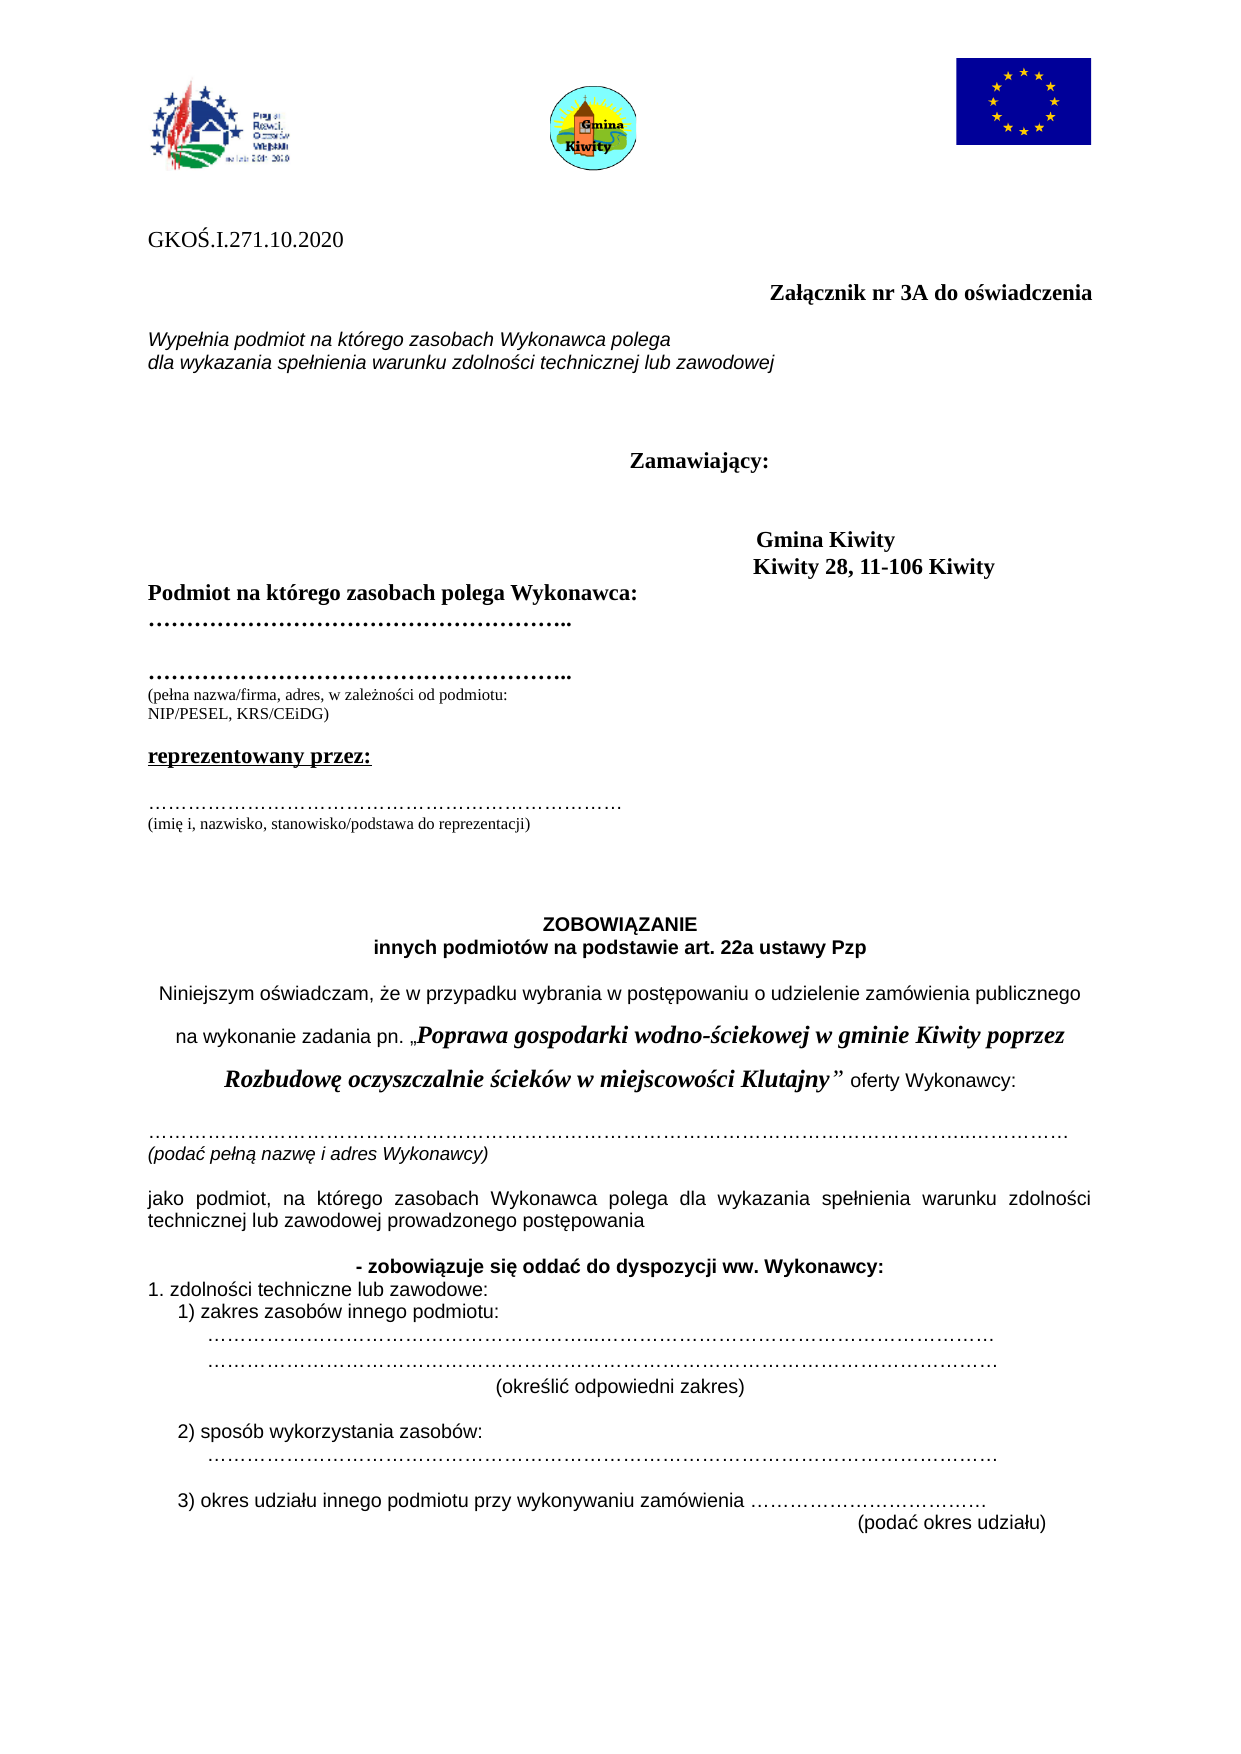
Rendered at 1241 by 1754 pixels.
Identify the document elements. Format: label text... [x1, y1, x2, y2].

text 1) zakres zasobów innego podmiotu: [148, 1300, 1093, 1323]
text ……………………………………………………………………………………………………………..…………… [148, 1119, 1093, 1142]
text (określić odpowiedni zakres) [148, 1375, 1093, 1398]
text ……………………………………………….. [148, 658, 1093, 684]
text Gmina Kiwity [148, 526, 1093, 553]
text Załącznik nr 3A do oświadczenia [148, 279, 1093, 305]
text ……………………………………………………………… [148, 791, 1093, 814]
text 3) okres udziału innego podmiotu przy wykonywaniu zamówienia ……………………………… [148, 1488, 1093, 1511]
text ……………………………………………….. [148, 606, 1093, 632]
text jako podmiot, na którego zasobach Wykonawca polega dla wykazania spełnienia warunku zdolności technicznej lub zawodowej prowadzonego postępowania [148, 1187, 1093, 1232]
text Zamawiający: [221, 447, 1093, 474]
text Niniejszym oświadczam, że w przypadku wybrania w postępowaniu o udzielenie zamówienia publicznego na wykonanie zadania pn. „Poprawa gospodarki wodno-ściekowej w gminie Kiwity poprzez Rozbudowę oczyszczalnie ścieków w miejscowości Klutajny” oferty Wykonawcy: [148, 981, 1093, 1093]
text ZOBOWIĄZANIE [148, 913, 1093, 936]
text (podać pełną nazwę i adres Wykonawcy) [148, 1142, 1093, 1164]
picture [548, 84, 636, 169]
text Kiwity 28, 11-106 Kiwity [148, 553, 1093, 579]
text dla wykazania spełnienia warunku zdolności technicznej lub zawodowej [148, 351, 1093, 373]
text (podać okres udziału) [738, 1511, 1093, 1534]
text …………………………………………………...…………………………………………………… [148, 1323, 1093, 1346]
text 1. zdolności techniczne lub zawodowe: [148, 1277, 1093, 1300]
text (imię i, nazwisko, stanowisko/podstawa do reprezentacji) [148, 814, 1093, 833]
text - zobowiązuje się oddać do dyspozycji ww. Wykonawcy: [148, 1255, 1093, 1277]
text 2) sposób wykorzystania zasobów: [148, 1420, 1093, 1443]
text ………………………………………………………………………………………………………… [207, 1443, 1093, 1466]
text Podmiot na którego zasobach polega Wykonawca: [148, 579, 1093, 606]
text Wypełnia podmiot na którego zasobach Wykonawca polega [148, 328, 1093, 351]
text ………………………………………………………………………………………………………… [148, 1349, 1093, 1372]
text innych podmiotów na podstawie art. 22a ustawy Pzp [148, 936, 1093, 959]
text reprezentowany przez: [148, 742, 1093, 768]
text GKOŚ.I.271.10.2020 [148, 226, 1093, 252]
picture [147, 73, 292, 171]
picture [956, 58, 1092, 145]
text (pełna nazwa/firma, adres, w zależności od podmiotu: [148, 684, 1093, 704]
text NIP/PESEL, KRS/CEiDG) [148, 704, 1093, 723]
